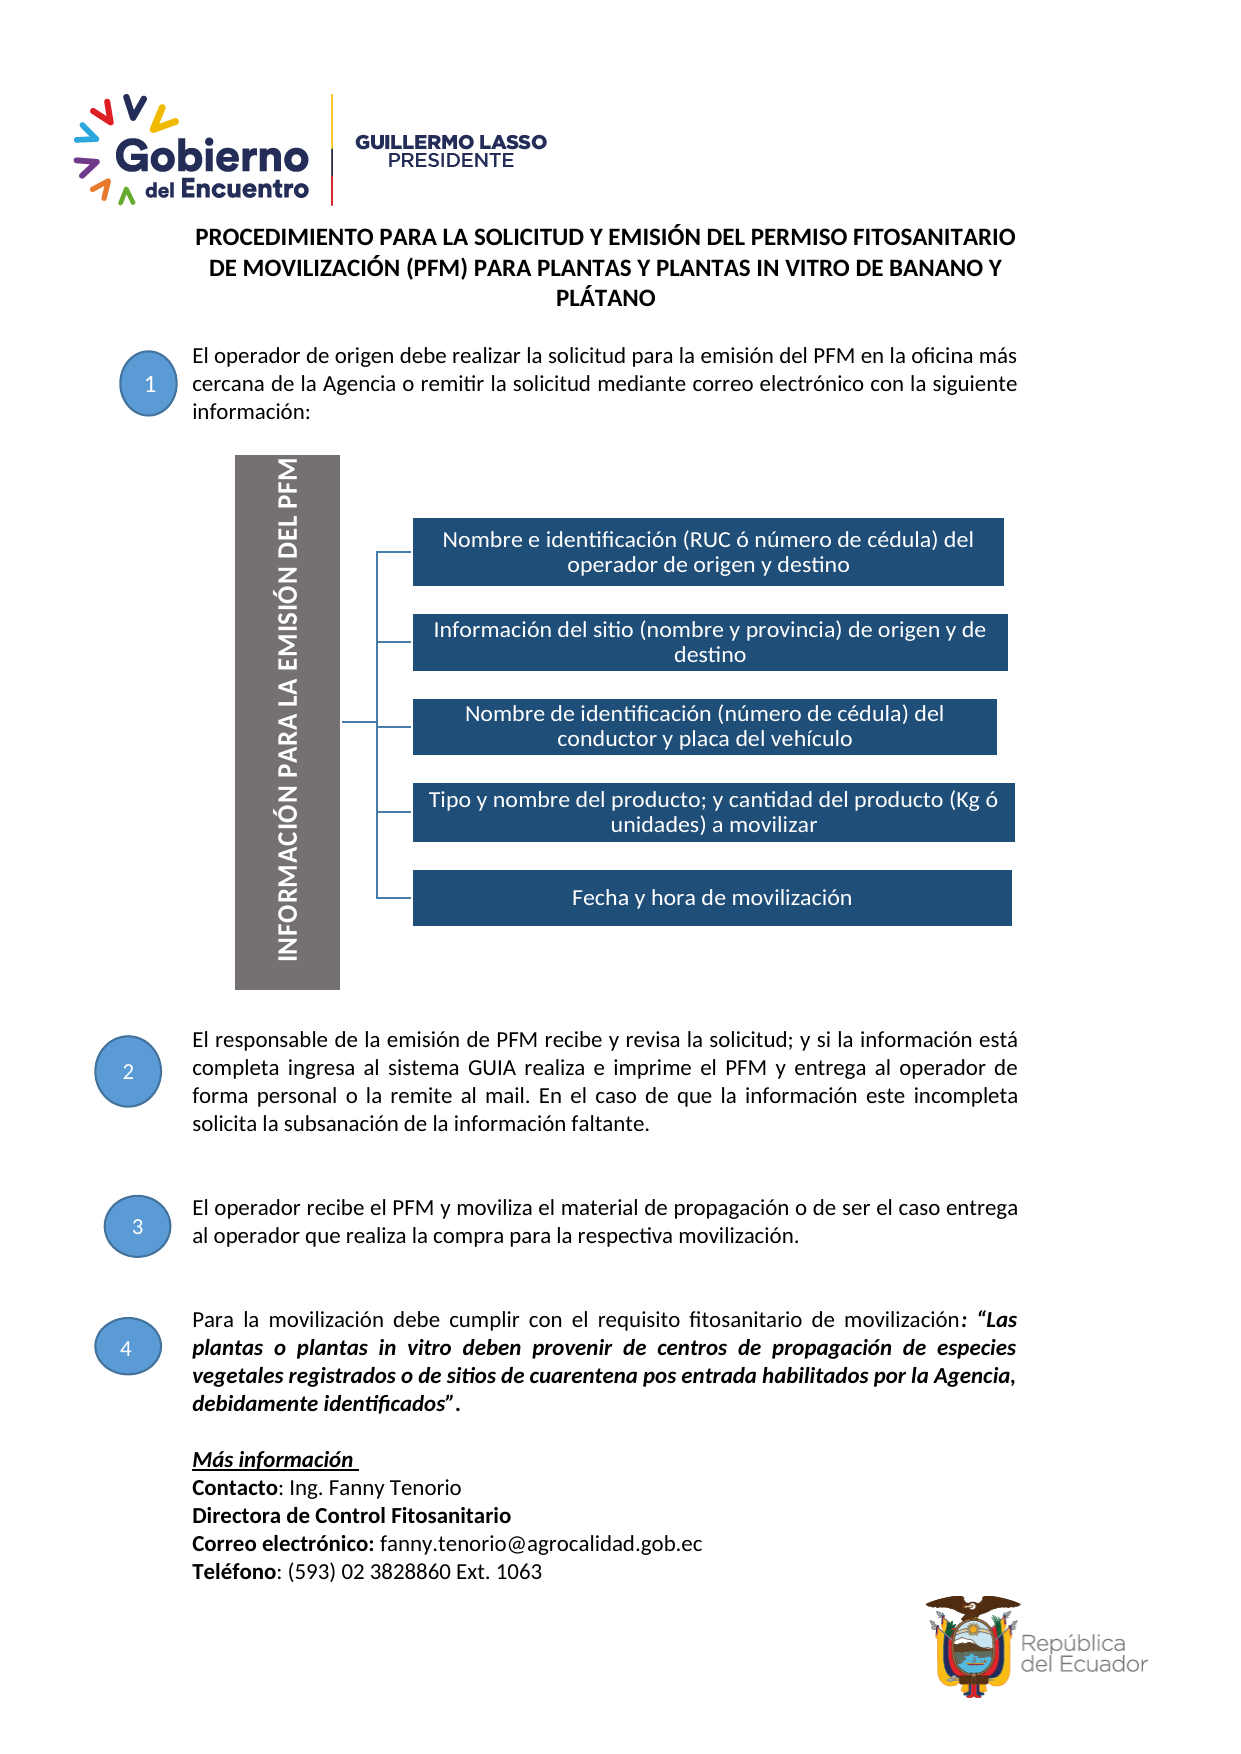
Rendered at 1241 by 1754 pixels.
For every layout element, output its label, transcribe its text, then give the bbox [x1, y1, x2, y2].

text Contacto: Ing. Fanny Tenorio [192, 1473, 1019, 1501]
text PROCEDIMIENTO PARA LA SOLICITUD Y EMISIÓN DEL PERMISO FITOSANITARIO DE MOVILIZACIÓN (PFM) PARA PLANTAS Y PLANTAS IN VITRO DE BANANO Y PLÁTANO [192, 222, 1019, 313]
text Para la movilización debe cumplir con el requisito fitosanitario de movilización: “Las plantas o plantas in vitro deben provenir de centros de propagación de especies vegetales registrados o de sitios de cuarentena pos entrada habilitados por la Agencia, debidamente identificados”. [192, 1305, 1019, 1417]
picture [48, 72, 565, 229]
text El operador de origen debe realizar la solicitud para la emisión del PFM en la oficina más cercana de la Agencia o remitir la solicitud mediante correo electrónico con la siguiente información: [192, 341, 1019, 425]
text Directora de Control Fitosanitario [192, 1501, 1019, 1529]
text El responsable de la emisión de PFM recibe y revisa la solicitud; y si la información está completa ingresa al sistema GUIA realiza e imprime el PFM y entrega al operador de forma personal o la remite al mail. En el caso de que la información este incompleta solicita la subsanación de la información faltante. [192, 1025, 1019, 1137]
text El operador recibe el PFM y moviliza el material de propagación o de ser el caso entrega al operador que realiza la compra para la respectiva movilización. [192, 1193, 1019, 1249]
text Teléfono: (593) 02 3828860 Ext. 1063 [192, 1557, 1019, 1586]
picture [917, 1583, 1162, 1711]
text Correo electrónico: fanny.tenorio@agrocalidad.gob.ec [192, 1529, 1019, 1557]
text Más información [192, 1445, 1019, 1473]
